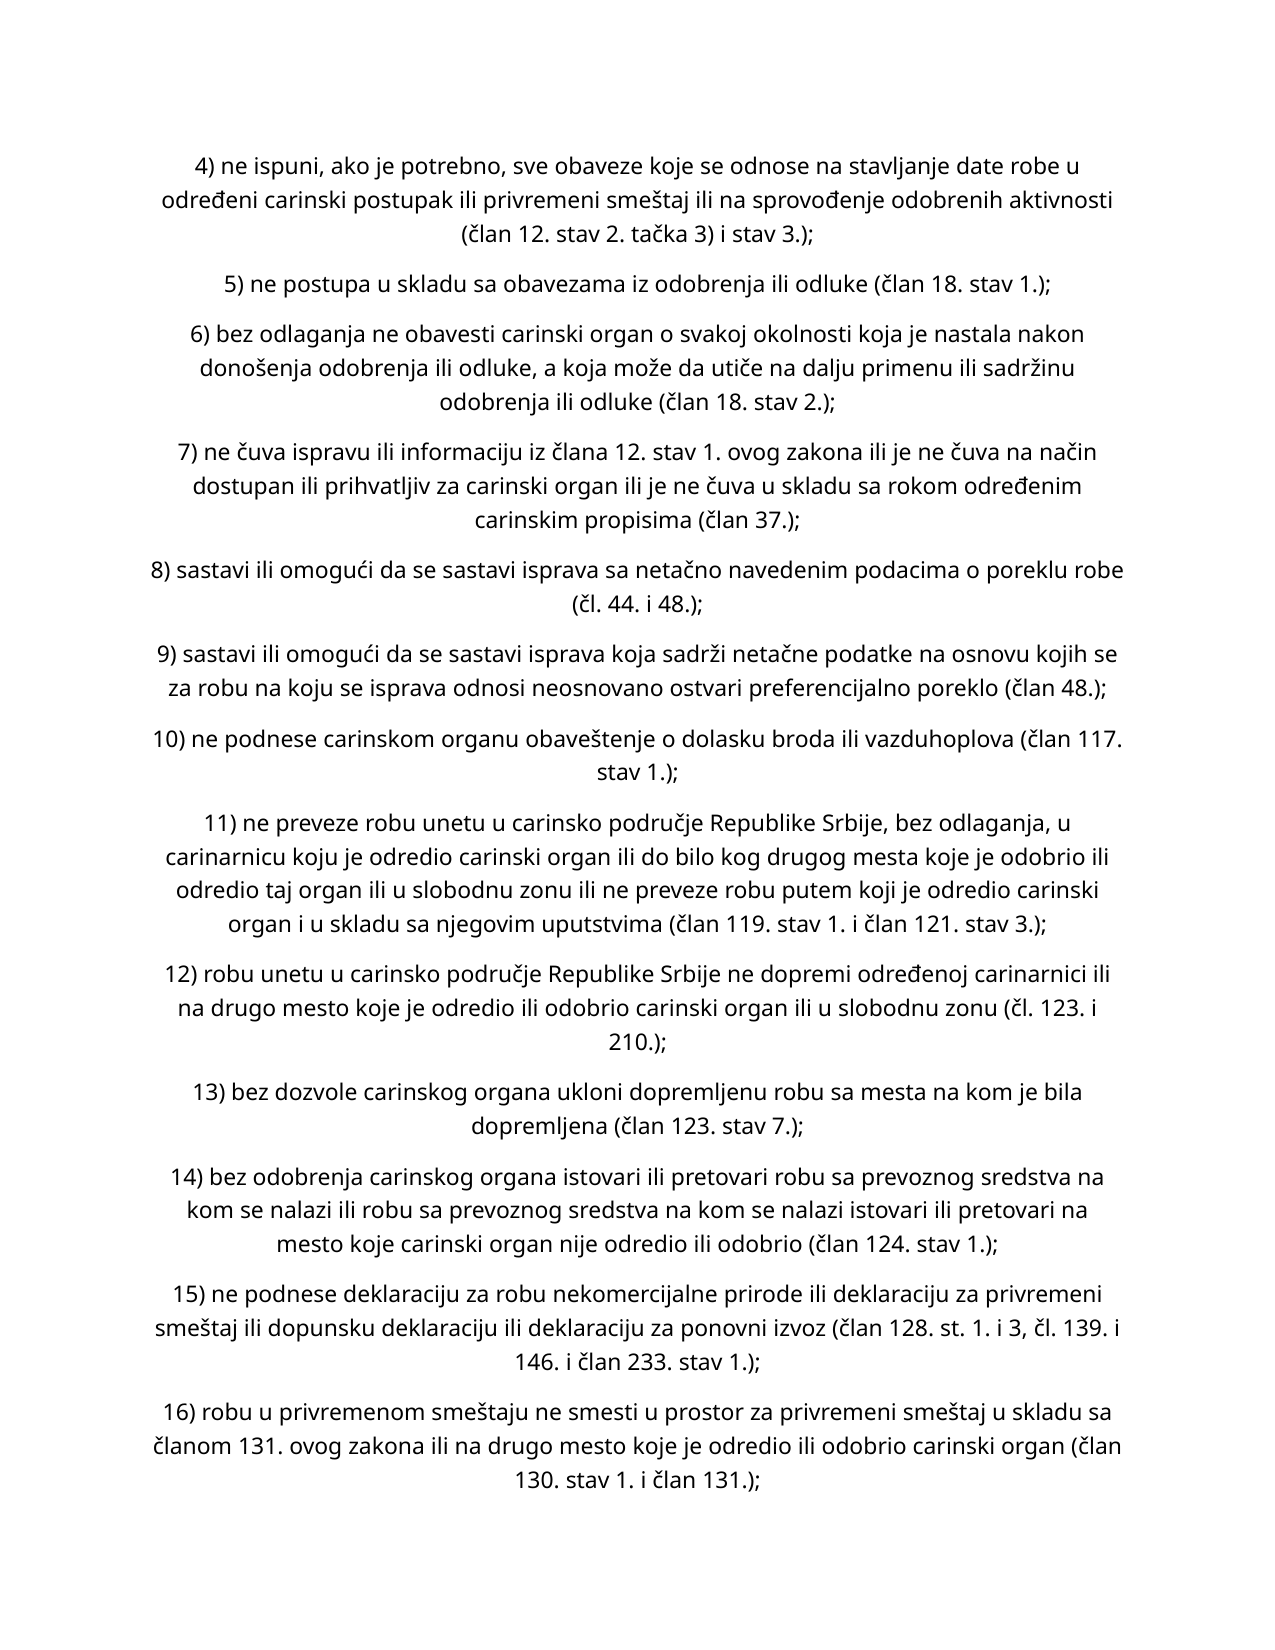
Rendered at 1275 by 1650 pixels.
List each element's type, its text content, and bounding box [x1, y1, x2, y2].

text 4) ne ispuni, ako je potrebno, sve obaveze koje se odnose na stavljanje date robe u određeni carinski postupak ili privremeni smeštaj ili na sprovođenje odobrenih aktivnosti (član 12. stav 2. tačka 3) i stav 3.); [150, 150, 1125, 249]
text 8) sastavi ili omogući da se sastavi isprava sa netačno navedenim podacima o poreklu robe (čl. 44. i 48.); [150, 554, 1125, 619]
text 9) sastavi ili omogući da se sastavi isprava koja sadrži netačne podatke na osnovu kojih se za robu na koju se isprava odnosi neosnovano ostvari preferencijalno poreklo (član 48.); [150, 638, 1125, 703]
text 12) robu unetu u carinsko područje Republike Srbije ne dopremi određenoj carinarnici ili na drugo mesto koje je odredio ili odobrio carinski organ ili u slobodnu zonu (čl. 123. i 210.); [150, 958, 1125, 1057]
text 14) bez odobrenja carinskog organa istovari ili pretovari robu sa prevoznog sredstva na kom se nalazi ili robu sa prevoznog sredstva na kom se nalazi istovari ili pretovari na mesto koje carinski organ nije odredio ili odobrio (član 124. stav 1.); [150, 1160, 1125, 1259]
text 15) ne podnese deklaraciju za robu nekomercijalne prirode ili deklaraciju za privremeni smeštaj ili dopunsku deklaraciju ili deklaraciju za ponovni izvoz (član 128. st. 1. i 3, čl. 139. i 146. i član 233. stav 1.); [150, 1278, 1125, 1377]
text 13) bez dozvole carinskog organa ukloni dopremljenu robu sa mesta na kom je bila dopremljena (član 123. stav 7.); [150, 1076, 1125, 1141]
text 7) ne čuva ispravu ili informaciju iz člana 12. stav 1. ovog zakona ili je ne čuva na način dostupan ili prihvatljiv za carinski organ ili je ne čuva u skladu sa rokom određenim carinskim propisima (član 37.); [150, 436, 1125, 535]
text 5) ne postupa u skladu sa obavezama iz odobrenja ili odluke (član 18. stav 1.); [150, 268, 1125, 299]
text 16) robu u privremenom smeštaju ne smesti u prostor za privremeni smeštaj u skladu sa članom 131. ovog zakona ili na drugo mesto koje je odredio ili odobrio carinski organ (član 130. stav 1. i član 131.); [150, 1396, 1125, 1495]
text 10) ne podnese carinskom organu obaveštenje o dolasku broda ili vazduhoplova (član 117. stav 1.); [150, 722, 1125, 787]
text 11) ne preveze robu unetu u carinsko područje Republike Srbije, bez odlaganja, u carinarnicu koju je odredio carinski organ ili do bilo kog drugog mesta koje je odobrio ili odredio taj organ ili u slobodnu zonu ili ne preveze robu putem koji je odredio carinski organ i u skladu sa njegovim uputstvima (član 119. stav 1. i član 121. stav 3.); [150, 807, 1125, 939]
text 6) bez odlaganja ne obavesti carinski organ o svakoj okolnosti koja je nastala nakon donošenja odobrenja ili odluke, a koja može da utiče na dalju primenu ili sadržinu odobrenja ili odluke (član 18. stav 2.); [150, 318, 1125, 417]
